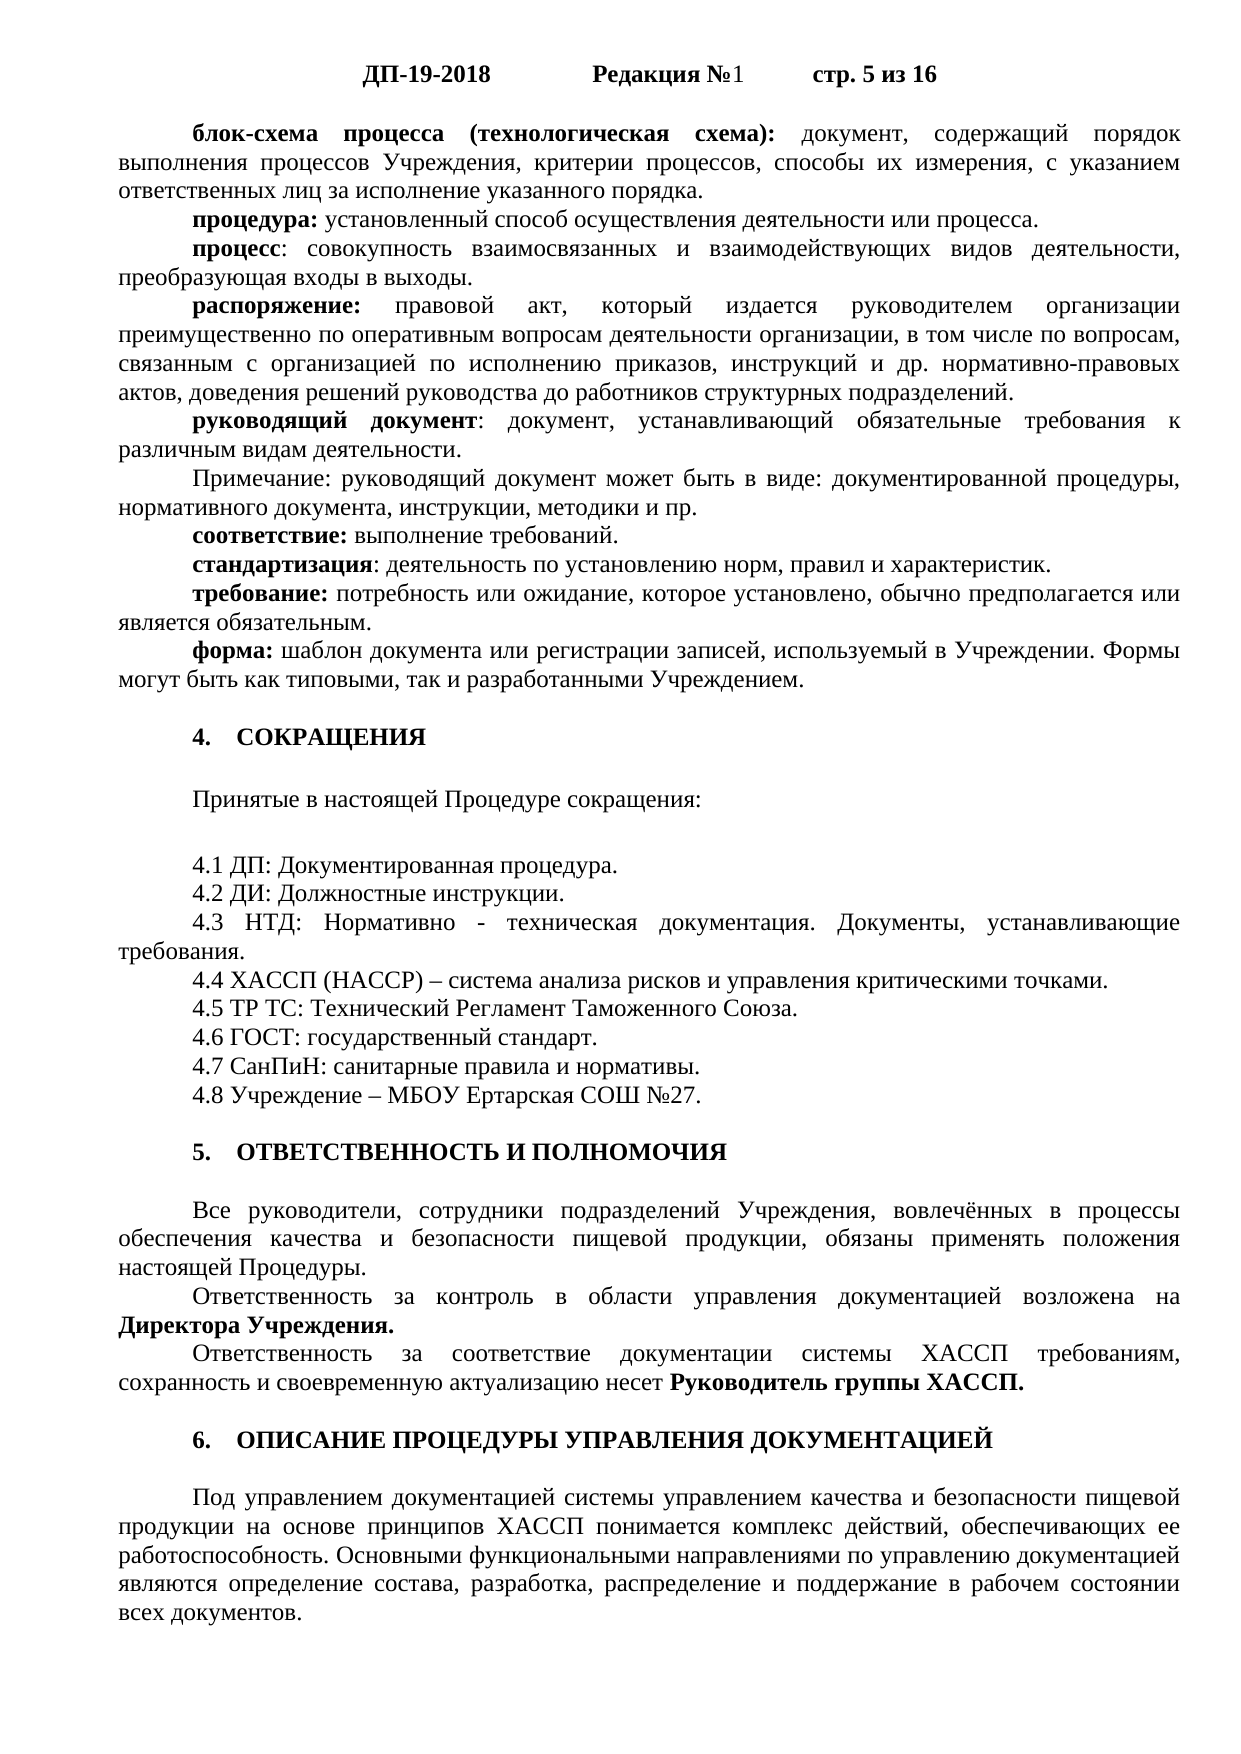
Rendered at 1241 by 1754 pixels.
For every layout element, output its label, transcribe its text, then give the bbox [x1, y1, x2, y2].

text Под управлением документацией системы управлением качества и безопасности пищевой продукции на основе принципов ХАССП понимается комплекс действий, обеспечивающих ее работоспособность. Основными функциональными направлениями по управлению документацией являются определение состава, разработка, распределение и поддержание в рабочем состоянии всех документов. [118, 1482, 1181, 1626]
text стандартизация: деятельность по установлению норм, правил и характеристик. [118, 549, 1181, 578]
text 4.1 ДП: Документированная процедура. [118, 850, 1181, 878]
text 4.4 ХАССП (HACCP) – система анализа рисков и управления критическими точками. [118, 965, 1181, 993]
text Ответственность за соответствие документации системы ХАССП требованиям, сохранность и своевременную актуализацию несет Руководитель группы ХАССП. [118, 1338, 1181, 1396]
text блок-схема процесса (технологическая схема): документ, содержащий порядок выполнения процессов Учреждения, критерии процессов, способы их измерения, с указанием ответственных лиц за исполнение указанного порядка. [118, 118, 1181, 204]
subtitle Сокращения [118, 722, 1181, 751]
text форма: шаблон документа или регистрации записей, используемый в Учреждении. Формы могут быть как типовыми, так и разработанными Учреждением. [118, 636, 1181, 693]
text Все руководители, сотрудники подразделений Учреждения, вовлечённых в процессы обеспечения качества и безопасности пищевой продукции, обязаны применять положения настоящей Процедуры. [118, 1195, 1181, 1281]
text Ответственность за контроль в области управления документацией возложена на Директора Учреждения. [118, 1281, 1181, 1338]
text 4.7 СанПиН: санитарные правила и нормативы. [118, 1051, 1181, 1080]
subtitle Описание процедуры управления документацией [118, 1425, 1181, 1453]
text Принятые в настоящей Процедуре сокращения: [118, 784, 1181, 812]
text соответствие: выполнение требований. [118, 521, 1181, 549]
text 4.6 ГОСТ: государственный стандарт. [118, 1022, 1181, 1051]
subtitle Ответственность и полномочия [118, 1137, 1181, 1166]
text процедура: установленный способ осуществления деятельности или процесса. [118, 204, 1181, 233]
text процесс: совокупность взаимосвязанных и взаимодействующих видов деятельности, преобразующая входы в выходы. [118, 233, 1181, 291]
text 4.8 Учреждение – МБОУ Ертарская СОШ №27. [118, 1080, 1181, 1108]
text распоряжение: правовой акт, который издается руководителем организации преимущественно по оперативным вопросам деятельности организации, в том числе по вопросам, связанным с организацией по исполнению приказов, инструкций и др. нормативно-правовых актов, доведения решений руководства до работников структурных подразделений. [118, 291, 1181, 406]
text 4.2 ДИ: Должностные инструкции. [118, 878, 1181, 907]
text Примечание: руководящий документ может быть в виде: документированной процедуры, нормативного документа, инструкции, методики и пр. [118, 463, 1181, 521]
text 4.3 НТД: Нормативно - техническая документация. Документы, устанавливающие требования. [118, 907, 1181, 965]
text требование: потребность или ожидание, которое установлено, обычно предполагается или является обязательным. [118, 578, 1181, 636]
text 4.5 ТР ТС: Технический Регламент Таможенного Союза. [118, 993, 1181, 1022]
text руководящий документ: документ, устанавливающий обязательные требования к различным видам деятельности. [118, 406, 1181, 463]
